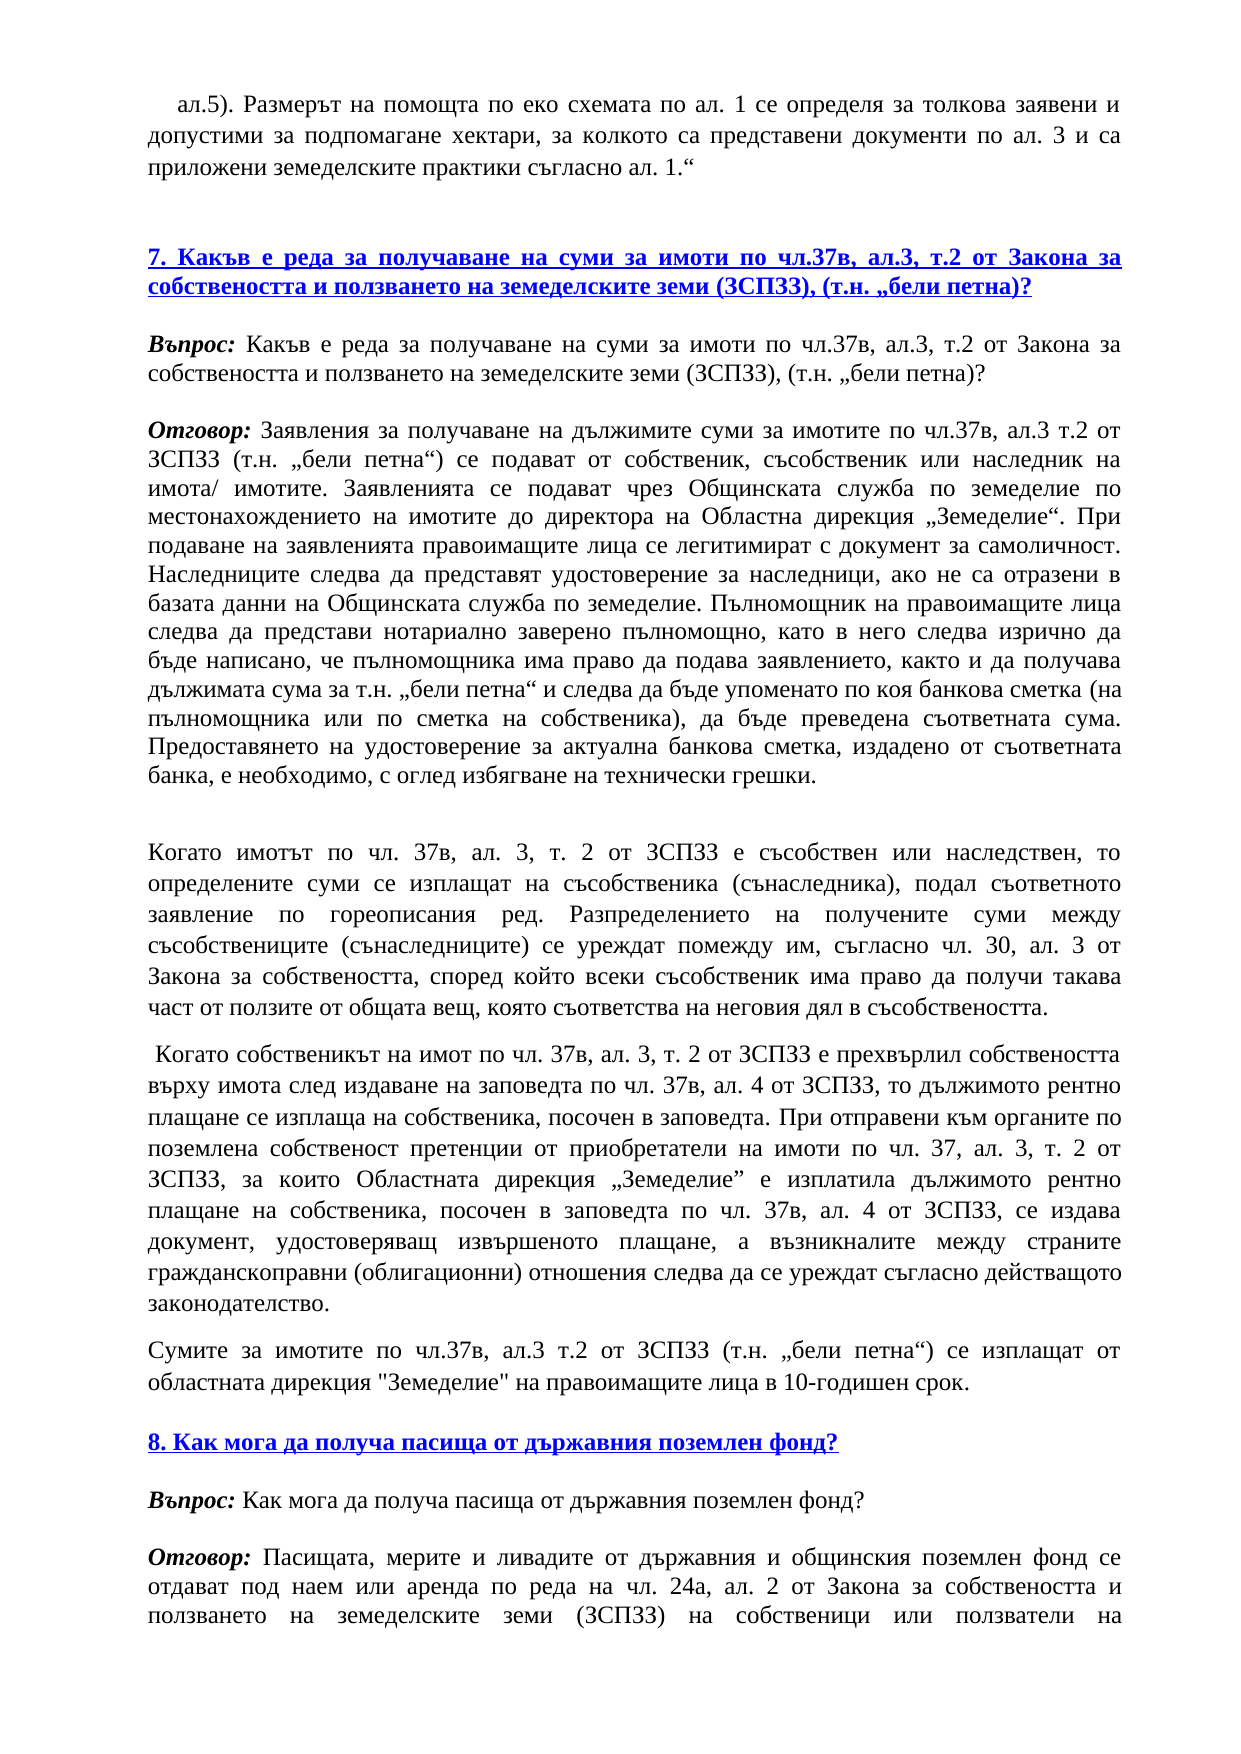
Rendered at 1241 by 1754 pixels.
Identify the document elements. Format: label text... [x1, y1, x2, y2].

text Сумите за имотите по чл.37в, ал.3 т.2 от ЗСПЗЗ (т.н. „бели петна“) се изплащат от областната дирекция "Земеделие" на правоимащите лица в 10-годишен срок. [148, 1336, 1122, 1395]
text Въпрос: Как мога да получа пасища от държавния поземлен фонд? [148, 1485, 1122, 1513]
text 8. Как мога да получа пасища от държавния поземлен фонд? [148, 1427, 1122, 1456]
text Когато собственикът на имот по чл. 37в, ал. 3, т. 2 от ЗСПЗЗ е прехвърлил собствеността върху имота след издаване на заповедта по чл. 37в, ал. 4 от ЗСПЗЗ, то дължимото рентно плащане се изплаща на собственика, посочен в заповедта. При отправени към органите по поземлена собственост претенции от приобретатели на имоти по чл. 37, ал. 3, т. 2 от ЗСПЗЗ, за които Областната дирекция „Земеделие” е изплатила дължимото рентно плащане на собственика, посочен в заповедта по чл. 37в, ал. 4 от ЗСПЗЗ, се издава документ, удостоверяващ извършеното плащане, а възникналите между страните гражданскоправни (облигационни) отношения следва да се уреждат съгласно действащото законодателство. [148, 1039, 1122, 1317]
text Въпрос: Какъв е реда за получаване на суми за имоти по чл.37в, ал.3, т.2 от Закона за собствеността и ползването на земеделските земи (ЗСПЗЗ), (т.н. „бели петна)? [148, 329, 1122, 386]
text ал.5). Размерът на помощта по еко схемата по ал. 1 се определя за толкова заявени и допустими за подпомагане хектари, за колкото са представени документи по ал. 3 и са приложени земеделските практики съгласно ал. 1.“ [148, 89, 1122, 181]
text Отговор: Заявления за получаване на дължимите суми за имотите по чл.37в, ал.3 т.2 от ЗСПЗЗ (т.н. „бели петна“) се подават от собственик, съсобственик или наследник на имота/ имотите. Заявленията се подават чрез Общинската служба по земеделие по местонахождението на имотите до директора на Областна дирекция „Земеделие“. При подаване на заявленията правоимащите лица се легитимират с документ за самоличност. Наследниците следва да представят удостоверение за наследници, ако не са отразени в базата данни на Общинската служба по земеделие. Пълномощник на правоимащите лица следва да представи нотариално заверено пълномощно, като в него следва изрично да бъде написано, че пълномощника има право да подава заявлението, както и да получава дължимата сума за т.н. „бели петна“ и следва да бъде упоменато по коя банкова сметка (на пълномощника или по сметка на собственика), да бъде преведена съответната сума. Предоставянето на удостоверение за актуална банкова сметка, издадено от съответната банка, е необходимо, с оглед избягване на технически грешки. [148, 415, 1122, 789]
text Когато имотът по чл. 37в, ал. 3, т. 2 от ЗСПЗЗ е съсобствен или наследствен, то определените суми се изплащат на съсобственика (сънаследника), подал съответното заявление по гореописания ред. Разпределението на получените суми между съсобствениците (сънаследниците) се уреждат помежду им, съгласно чл. 30, ал. 3 от Закона за собствеността, според който всеки съсобственик има право да получи такава част от ползите от общата вещ, която съответства на неговия дял в съсобствеността. [148, 837, 1122, 1021]
text 7. Какъв е реда за получаване на суми за имоти по чл.37в, ал.3, т.2 от Закона за собствеността и ползването на земеделските земи (ЗСПЗЗ), (т.н. „бели петна)? [148, 269, 1122, 300]
text 7. Какъв е реда за получаване на суми за имоти по чл.37в, ал.3, т.2 от Закона за собствеността и ползването на земеделските земи (ЗСПЗЗ), (т.н. „бели петна)? [148, 242, 1122, 267]
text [148, 1542, 1122, 1628]
